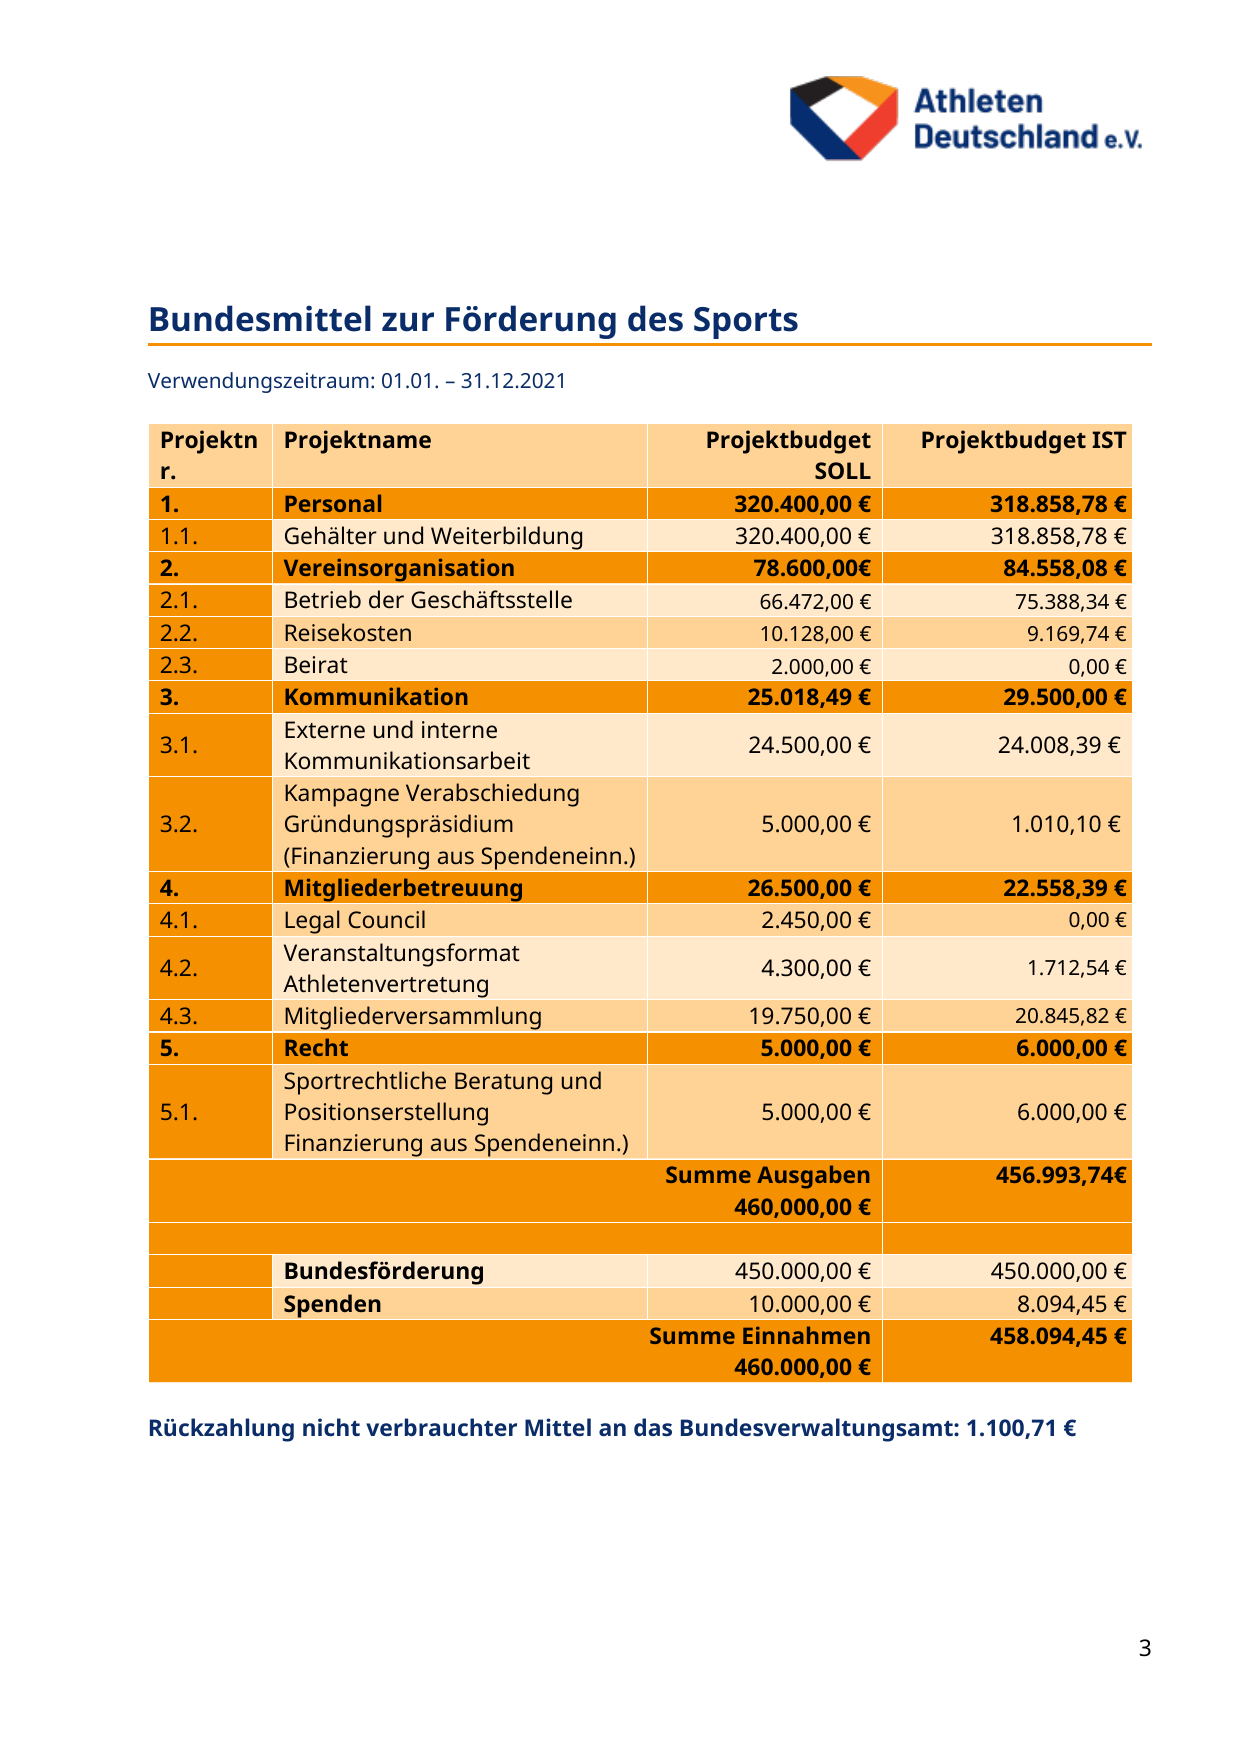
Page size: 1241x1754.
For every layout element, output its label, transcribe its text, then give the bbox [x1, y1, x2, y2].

table_cell 3.1. [149, 714, 272, 776]
table_cell 24.008,39 € [883, 714, 1132, 776]
table_cell 0,00 € [883, 904, 1132, 936]
table_cell Bundesförderung [273, 1255, 647, 1287]
table_cell 2.1. [149, 585, 272, 616]
text Verwendungszeitraum: 01.01. – 31.12.2021 [148, 366, 1152, 394]
table_cell Vereinsorganisation [273, 552, 647, 583]
table_cell 20.845,82 € [883, 1000, 1132, 1031]
table_cell 78.600,00€ [648, 552, 882, 583]
table_cell 5.000,00 € [648, 777, 882, 871]
table_cell 4.2. [149, 937, 272, 999]
table_cell 9.169,74 € [883, 617, 1132, 648]
table_cell 8.094,45 € [883, 1288, 1132, 1319]
table_cell 3. [149, 681, 272, 713]
table_cell 4.1. [149, 904, 272, 936]
table_cell [883, 1223, 1132, 1254]
table_cell 5.000,00 € [648, 1033, 882, 1064]
table_cell 2.000,00 € [648, 649, 882, 680]
table_cell 4.3. [149, 1000, 272, 1031]
table_cell Sportrechtliche Beratung und Positionserstellung Finanzierung aus Spendeneinn.) [273, 1065, 647, 1158]
table_cell Summe Ausgaben 460,000,00 € [149, 1160, 882, 1222]
table_cell Mitgliederbetreuung [273, 872, 647, 903]
table_cell 2. [149, 552, 272, 583]
table_cell Personal [273, 488, 647, 519]
table_cell Kampagne Verabschiedung Gründungspräsidium (Finanzierung aus Spendeneinn.) [273, 777, 647, 871]
table_cell 450.000,00 € [648, 1255, 882, 1287]
table_cell [149, 1223, 882, 1254]
table_cell 2.2. [149, 617, 272, 648]
table_cell 5. [149, 1033, 272, 1064]
table_cell 5.1. [149, 1065, 272, 1158]
table_cell Reisekosten [273, 617, 647, 648]
table_cell Externe und interne Kommunikationsarbeit [273, 714, 647, 776]
table_cell 66.472,00 € [648, 585, 882, 616]
table_cell 24.500,00 € [648, 714, 882, 776]
table_cell Gehälter und Weiterbildung [273, 520, 647, 551]
table_cell 6.000,00 € [883, 1033, 1132, 1064]
table_cell 318.858,78 € [883, 520, 1132, 551]
table_cell [149, 1255, 272, 1287]
table_cell [149, 1288, 272, 1319]
table_cell 3.2. [149, 777, 272, 871]
table_cell 1. [149, 488, 272, 519]
table_cell Beirat [273, 649, 647, 680]
table_cell 22.558,39 € [883, 872, 1132, 903]
table_header Projektnr. [149, 424, 272, 487]
table_cell Summe Einnahmen 460.000,00 € [149, 1320, 882, 1382]
table_header Projektbudget IST [883, 424, 1132, 487]
table_cell 450.000,00 € [883, 1255, 1132, 1287]
table_cell 320.400,00 € [648, 488, 882, 519]
table_cell 4. [149, 872, 272, 903]
table_cell 29.500,00 € [883, 681, 1132, 713]
table_cell 456.993,74€ [883, 1160, 1132, 1222]
table_cell Spenden [273, 1288, 647, 1319]
text Bundesmittel zur Förderung des Sports [148, 295, 1152, 343]
table_cell Betrieb der Geschäftsstelle [273, 585, 647, 616]
text Rückzahlung nicht verbrauchter Mittel an das Bundesverwaltungsamt: 1.100,71 € [148, 1412, 1152, 1443]
table_cell Legal Council [273, 904, 647, 936]
table_cell 1.010,10 € [883, 777, 1132, 871]
table_cell 318.858,78 € [883, 488, 1132, 519]
table_header Projektname [273, 424, 647, 487]
table_cell 320.400,00 € [648, 520, 882, 551]
table_cell 6.000,00 € [883, 1065, 1132, 1158]
table_cell 458.094,45 € [883, 1320, 1132, 1382]
table_cell Kommunikation [273, 681, 647, 713]
table_cell Recht [273, 1033, 647, 1064]
table_cell 26.500,00 € [648, 872, 882, 903]
table_cell 75.388,34 € [883, 585, 1132, 616]
table_cell Veranstaltungsformat Athletenvertretung [273, 937, 647, 999]
table_cell 25.018,49 € [648, 681, 882, 713]
table_cell 1.1. [149, 520, 272, 551]
table_cell 0,00 € [883, 649, 1132, 680]
table_cell 2.450,00 € [648, 904, 882, 936]
table_cell 10.000,00 € [648, 1288, 882, 1319]
table_cell 4.300,00 € [648, 937, 882, 999]
table_header Projektbudget SOLL [648, 424, 882, 487]
table_cell 84.558,08 € [883, 552, 1132, 583]
table_cell 10.128,00 € [648, 617, 882, 648]
table_cell 5.000,00 € [648, 1065, 882, 1158]
table_cell Mitgliederversammlung [273, 1000, 647, 1031]
table_cell 19.750,00 € [648, 1000, 882, 1031]
table_cell 2.3. [149, 649, 272, 680]
table_cell 1.712,54 € [883, 937, 1132, 999]
